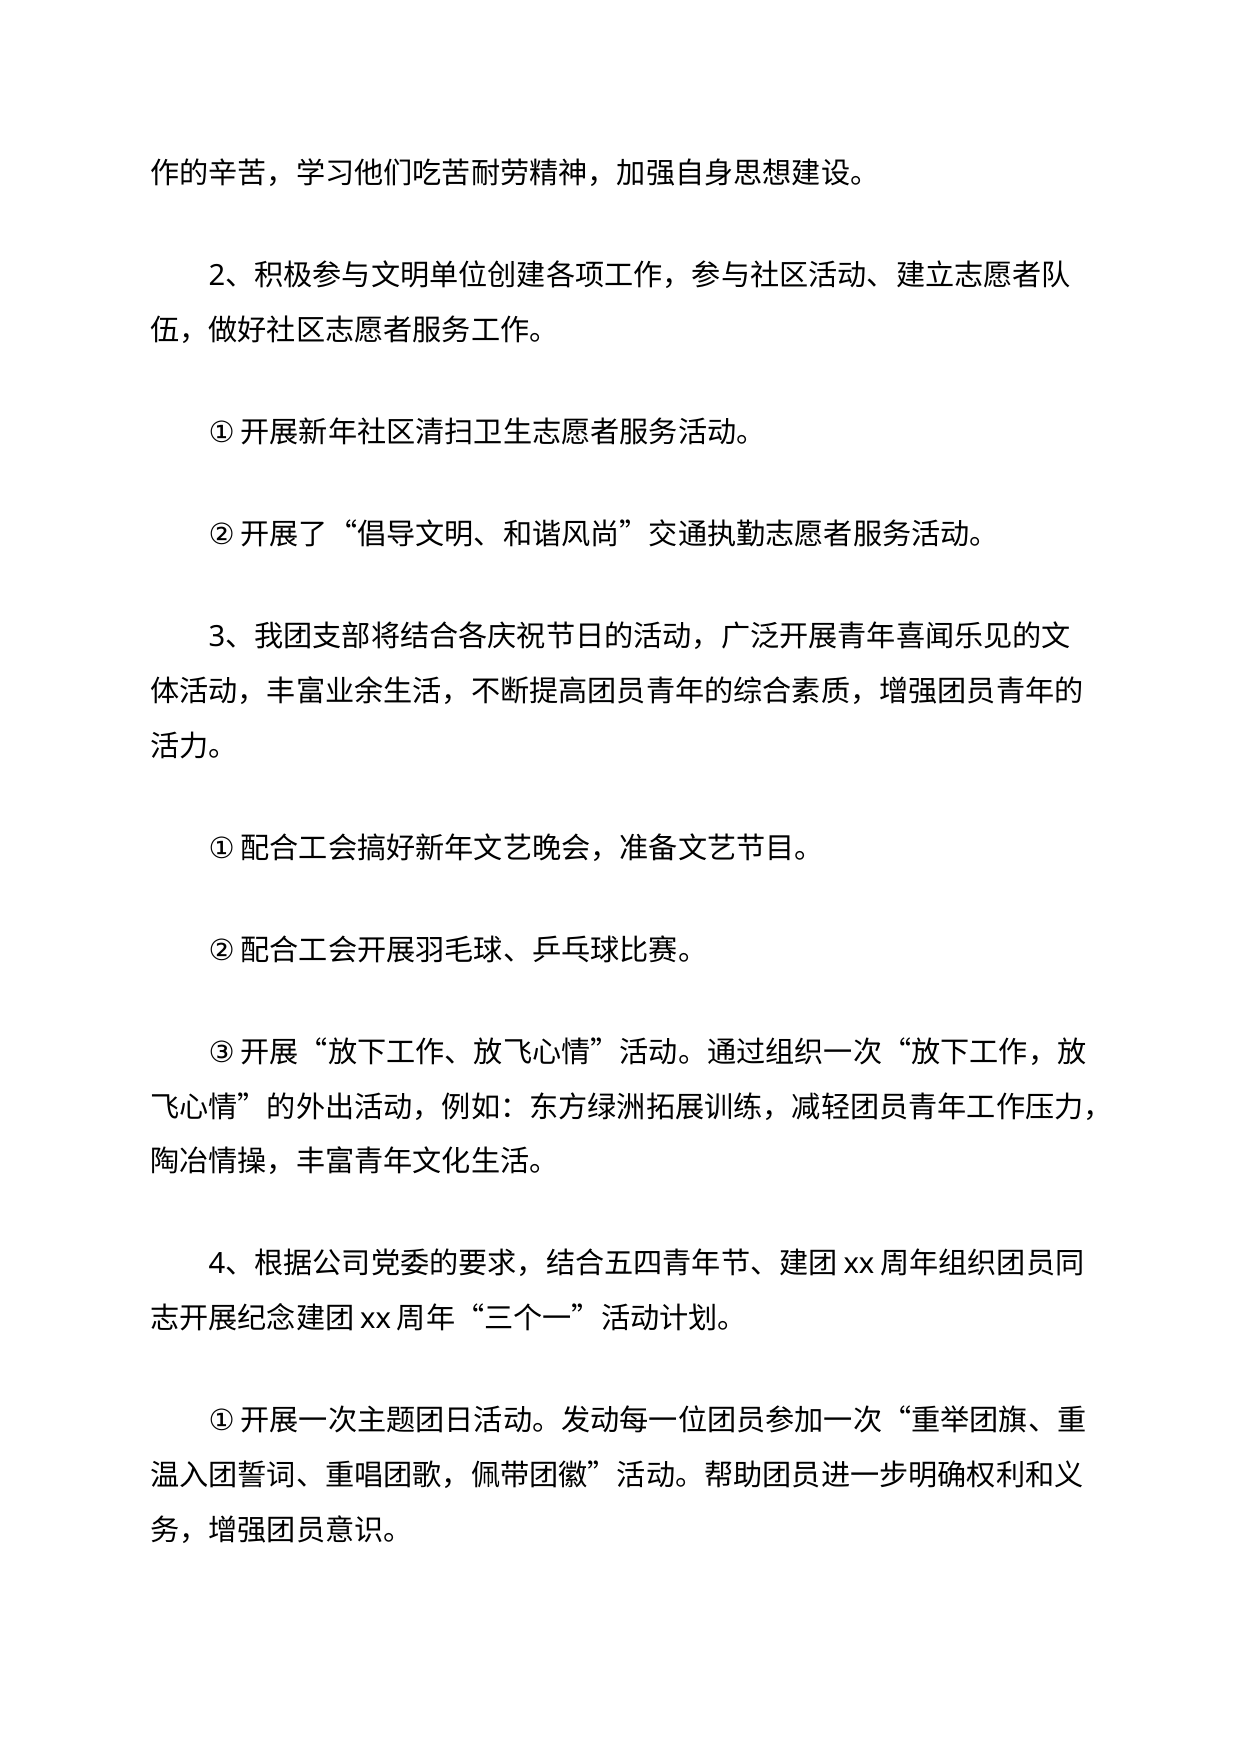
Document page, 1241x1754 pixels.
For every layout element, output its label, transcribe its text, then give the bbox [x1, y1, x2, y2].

text 3、我团支部将结合各庆祝节日的活动，广泛开展青年喜闻乐见的文体活动，丰富业余生活，不断提高团员青年的综合素质，增强团员青年的活力。 [150, 612, 1090, 765]
text ②配合工会开展羽毛球、乒乓球比赛。 [150, 926, 1090, 968]
text ①配合工会搞好新年文艺晚会，准备文艺节目。 [150, 824, 1090, 867]
text ①开展新年社区清扫卫生志愿者服务活动。 [150, 408, 1090, 451]
text ③开展“放下工作、放飞心情”活动。通过组织一次“放下工作，放飞心情”的外出活动，例如：东方绿洲拓展训练，减轻团员青年工作压力，陶冶情操，丰富青年文化生活。 [150, 1028, 1090, 1180]
text ②开展了“倡导文明、和谐风尚”交通执勤志愿者服务活动。 [150, 511, 1090, 553]
text 4、根据公司党委的要求，结合五四青年节、建团xx周年组织团员同志开展纪念建团xx周年“三个一”活动计划。 [150, 1240, 1090, 1337]
text 2、积极参与文明单位创建各项工作，参与社区活动、建立志愿者队伍，做好社区志愿者服务工作。 [150, 252, 1090, 349]
text ①开展一次主题团日活动。发动每一位团员参加一次“重举团旗、重温入团誓词、重唱团歌，佩带团徽”活动。帮助团员进一步明确权利和义务，增强团员意识。 [150, 1397, 1090, 1549]
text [150, 150, 1090, 192]
